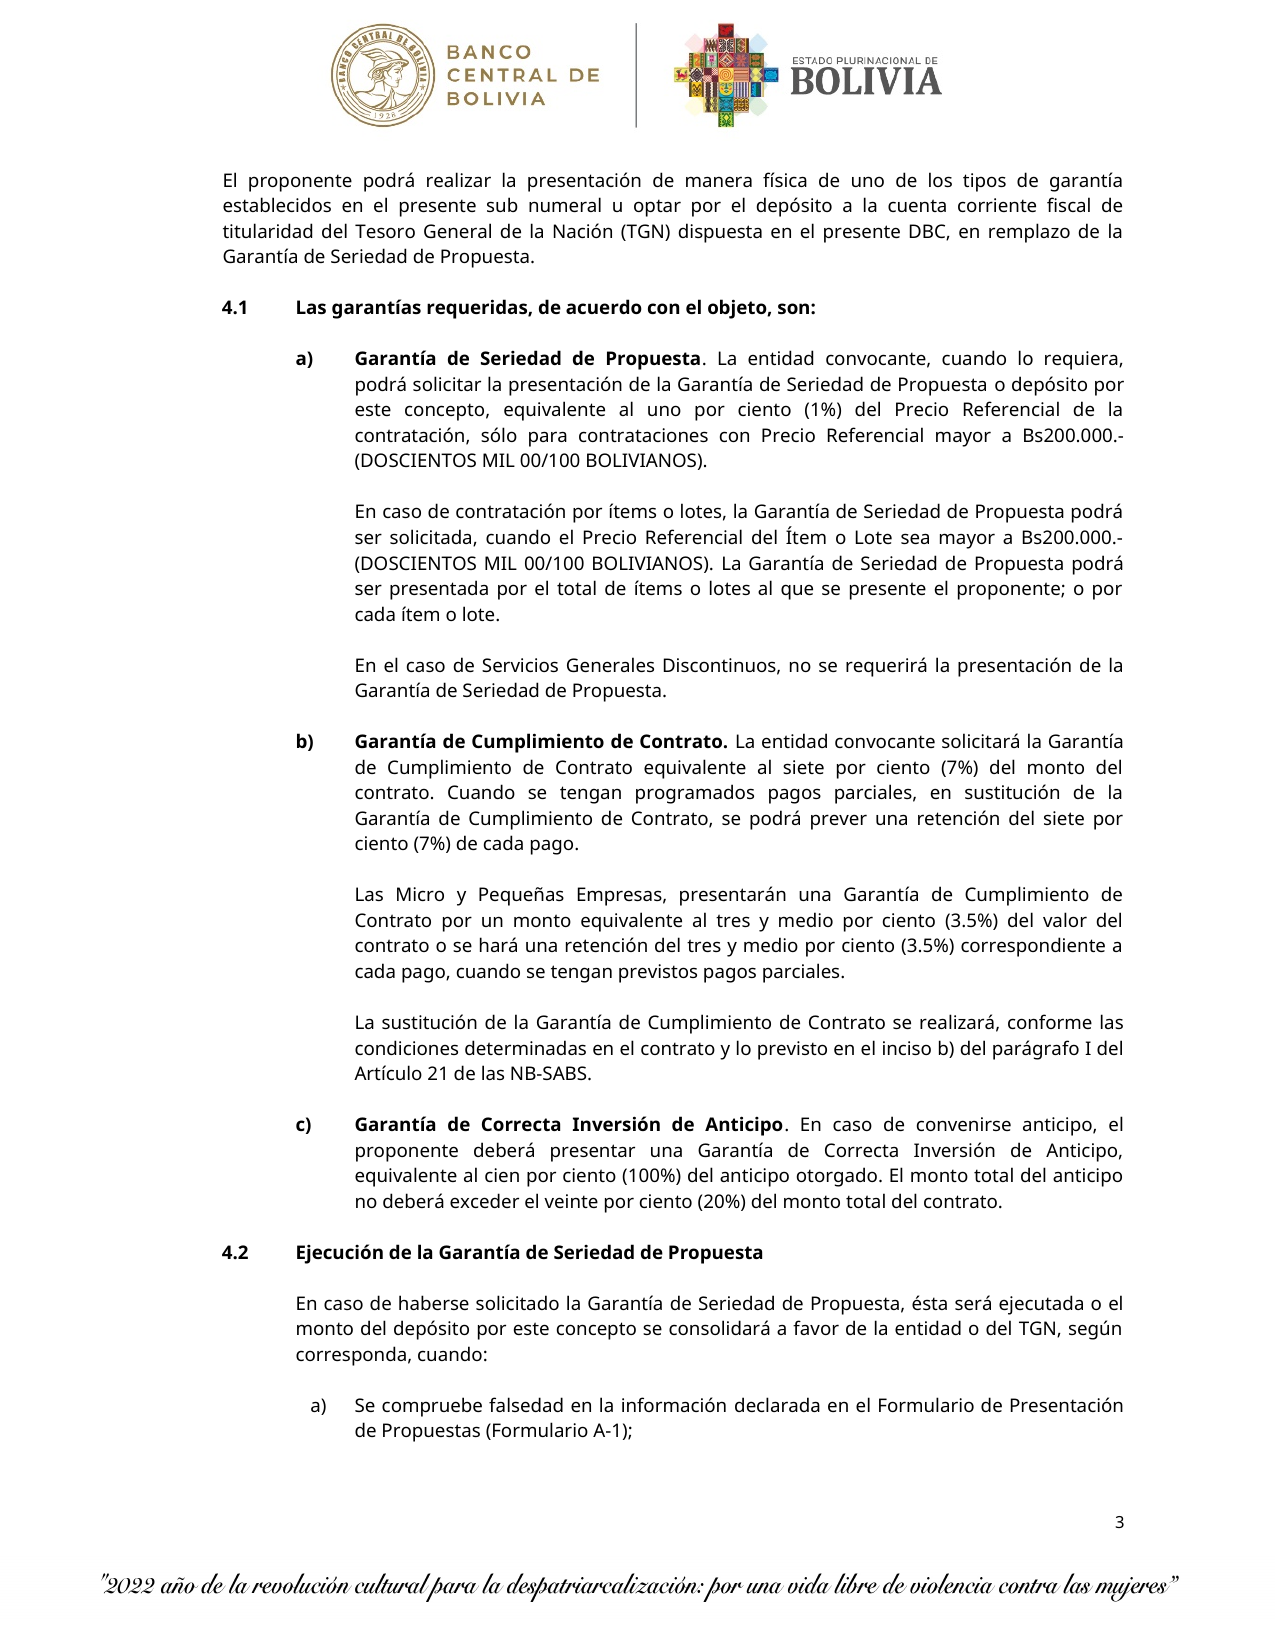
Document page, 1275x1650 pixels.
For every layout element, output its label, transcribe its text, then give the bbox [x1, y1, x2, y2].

picture [0, 1556, 1275, 1621]
text El proponente podrá realizar la presentación de manera física de uno de los tipos de garantía establecidos en el presente sub numeral u optar por el depósito a la cuenta corriente fiscal de titularidad del Tesoro General de la Nación (TGN) dispuesta en el presente DBC, en remplazo de la Garantía de Seriedad de Propuesta. [222, 148, 1124, 269]
list Garantía de Seriedad de Propuesta. La entidad convocante, cuando lo requiera, podrá solicitar la presentación de la Garantía de Seriedad de Propuesta o depósito por este concepto, equivalente al uno por ciento (1%) del Precio Referencial de la contratación, sólo para contrataciones con Precio Referencial mayor a Bs200.000.- (DOSCIENTOS MIL 00/100 BOLIVIANOS). [295, 346, 1124, 473]
list Ejecución de la Garantía de Seriedad de Propuesta [222, 1239, 1124, 1264]
text En caso de haberse solicitado la Garantía de Seriedad de Propuesta, ésta será ejecutada o el monto del depósito por este concepto se consolidará a favor de la entidad o del TGN, según corresponda, cuando: [295, 1290, 1124, 1367]
list Las garantías requeridas, de acuerdo con el objeto, son: [222, 295, 1124, 320]
list Garantía de Cumplimiento de Contrato. La entidad convocante solicitará la Garantía de Cumplimiento de Contrato equivalente al siete por ciento (7%) del monto del contrato. Cuando se tengan programados pagos parciales, en sustitución de la Garantía de Cumplimiento de Contrato, se podrá prever una retención del siete por ciento (7%) de cada pago. [295, 728, 1124, 856]
text En caso de contratación por ítems o lotes, la Garantía de Seriedad de Propuesta podrá ser solicitada, cuando el Precio Referencial del Ítem o Lote sea mayor a Bs200.000.- (DOSCIENTOS MIL 00/100 BOLIVIANOS). La Garantía de Seriedad de Propuesta podrá ser presentada por el total de ítems o lotes al que se presente el proponente; o por cada ítem o lote. [354, 499, 1124, 626]
list Garantía de Correcta Inversión de Anticipo. En caso de convenirse anticipo, el proponente deberá presentar una Garantía de Correcta Inversión de Anticipo, equivalente al cien por ciento (100%) del anticipo otorgado. El monto total del anticipo no deberá exceder el veinte por ciento (20%) del monto total del contrato. [295, 1111, 1124, 1213]
text La sustitución de la Garantía de Cumplimiento de Contrato se realizará, conforme las condiciones determinadas en el contrato y lo previsto en el inciso b) del parágrafo I del Artículo 21 de las NB-SABS. [354, 1009, 1124, 1086]
text En el caso de Servicios Generales Discontinuos, no se requerirá la presentación de la Garantía de Seriedad de Propuesta. [354, 652, 1124, 703]
list Se compruebe falsedad en la información declarada en el Formulario de Presentación de Propuestas (Formulario A-1); [310, 1392, 1124, 1443]
text Las Micro y Pequeñas Empresas, presentarán una Garantía de Cumplimiento de Contrato por un monto equivalente al tres y medio por ciento (3.5%) del valor del contrato o se hará una retención del tres y medio por ciento (3.5%) correspondiente a cada pago, cuando se tengan previstos pagos parciales. [354, 882, 1124, 984]
picture [0, 5, 1272, 166]
